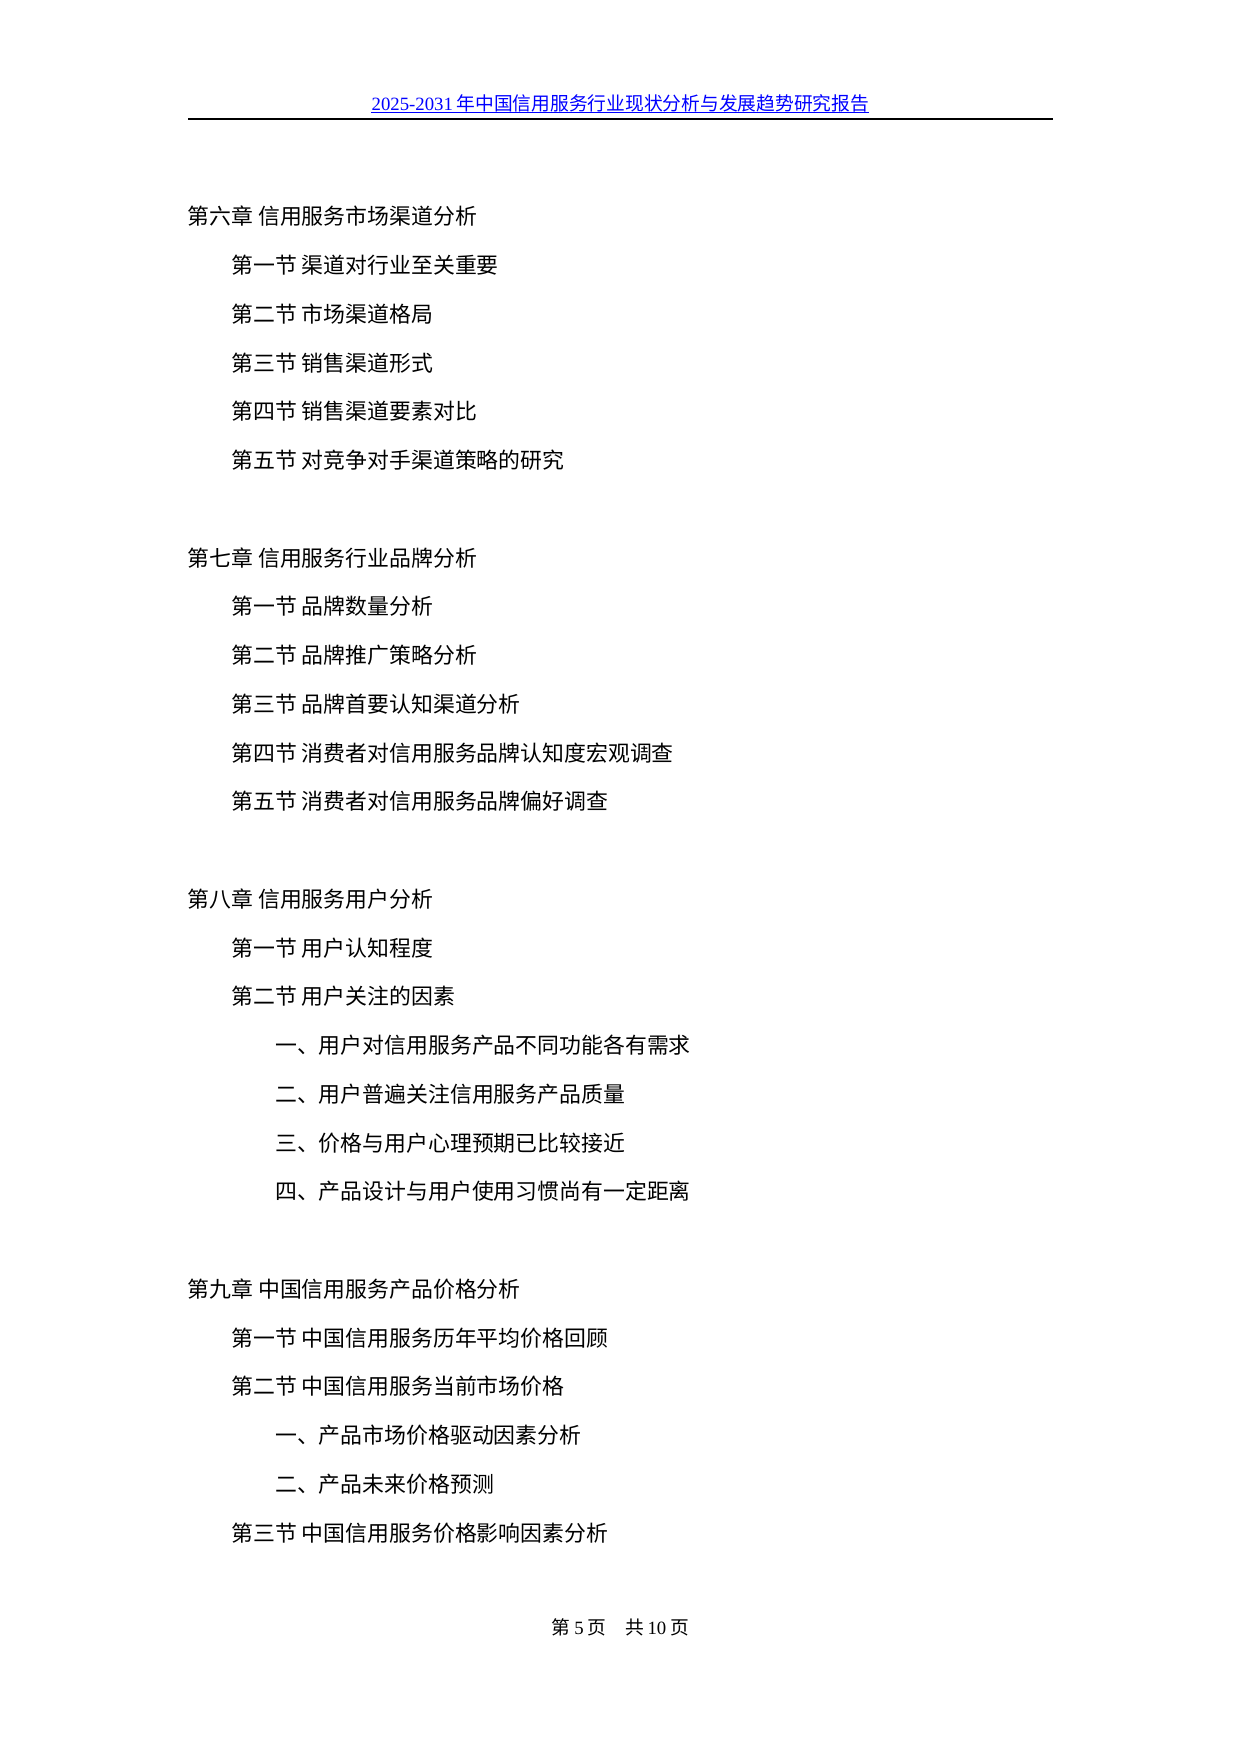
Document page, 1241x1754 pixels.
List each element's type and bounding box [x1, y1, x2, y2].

text [187, 150, 1053, 1548]
